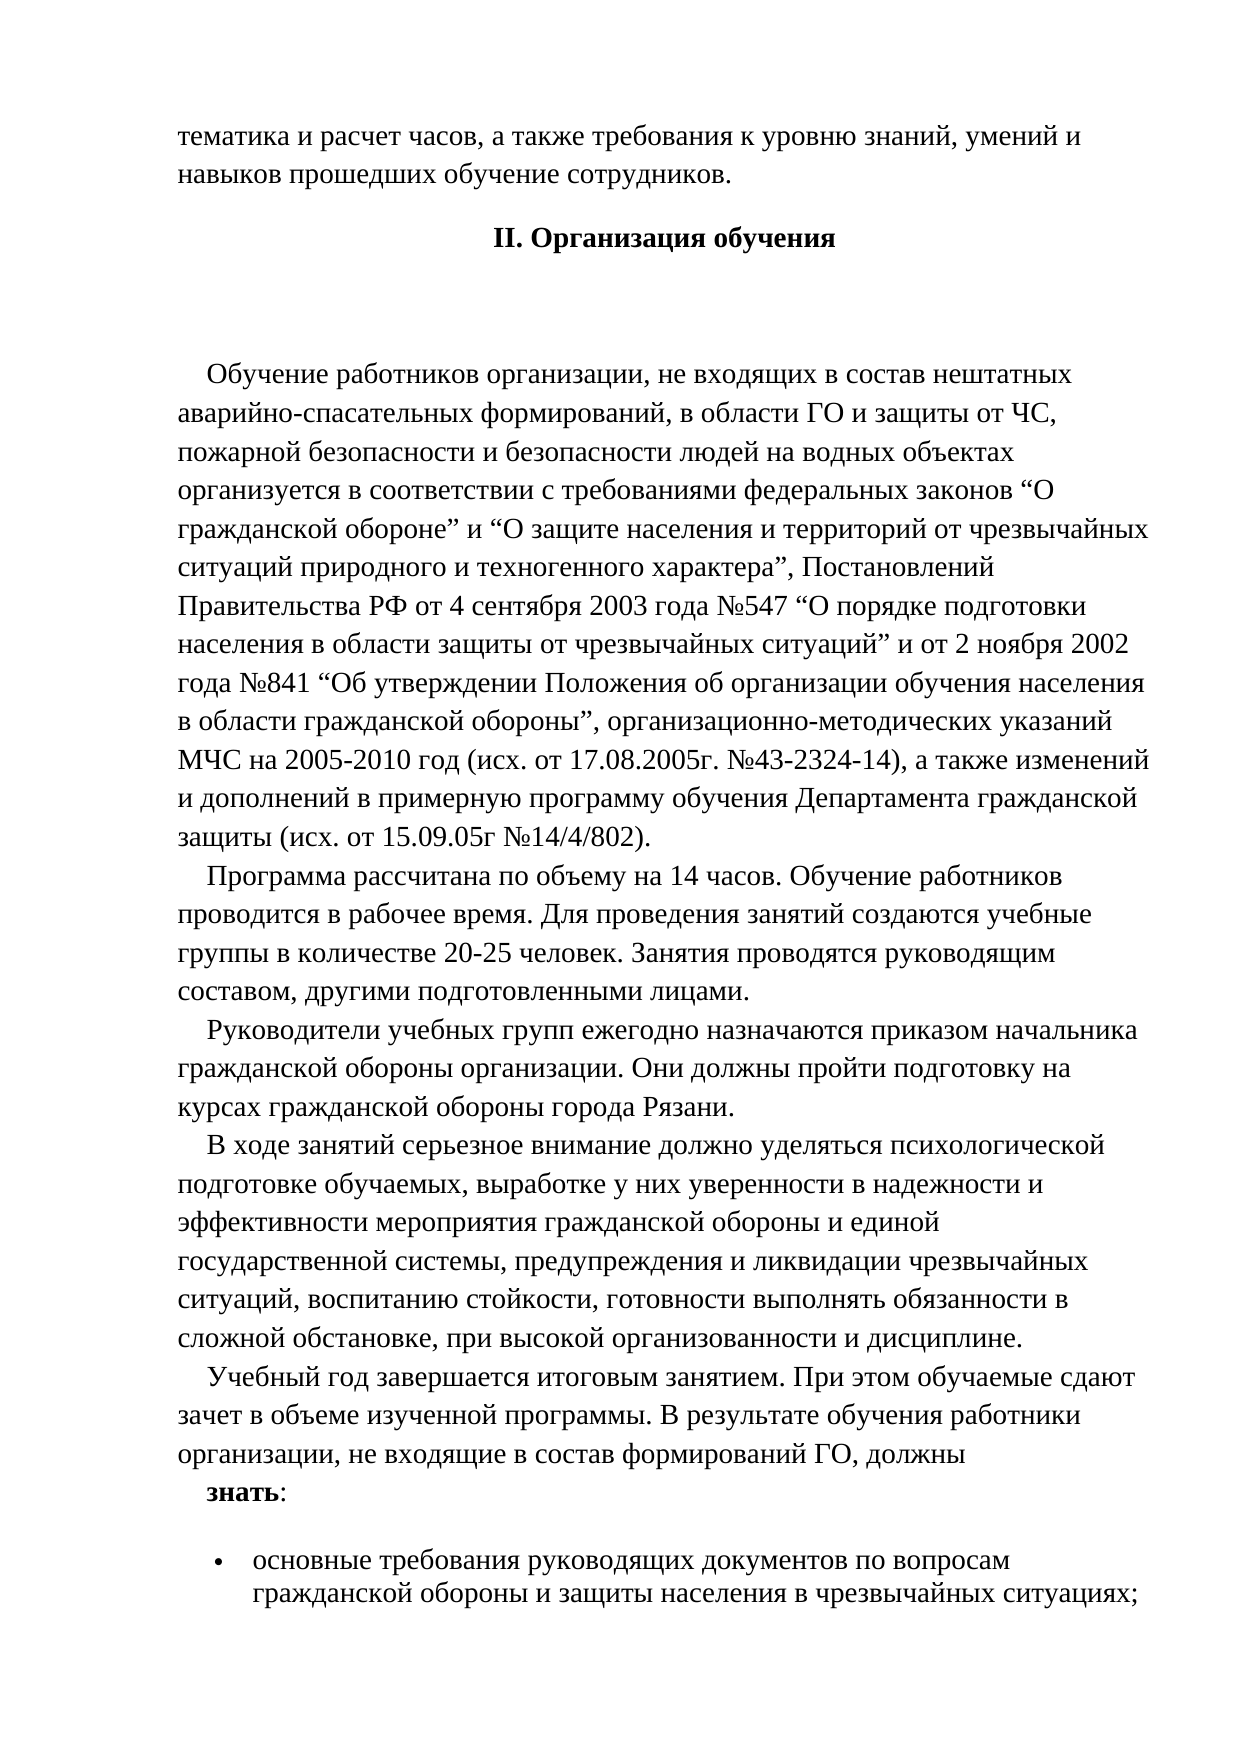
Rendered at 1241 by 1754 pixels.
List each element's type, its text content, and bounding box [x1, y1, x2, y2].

list основные требования руководящих документов по вопросам гражданской обороны и защиты населения в чрезвычайных ситуациях; [215, 1542, 1152, 1609]
text Обучение работников организации, не входящих в состав нештатных аварийно-спасательных формирований, в области ГО и защиты от ЧС, пожарной безопасности и безопасности людей на водных объектах организуется в соответствии с требованиями федеральных законов “О гражданской обороне” и “О защите населения и территорий от чрезвычайных ситуаций природного и техногенного характера”, Постановлений Правительства РФ от 4 сентября 2003 года №547 “О порядке подготовки населения в области защиты от чрезвычайных ситуаций” и от 2 ноября 2002 года №841 “Об утверждении Положения об организации обучения населения в области гражданской обороны”, организационно-методических указаний МЧС на 2005-2010 год (исх. от 17.08.2005г. №43-2324-14), а также изменений и дополнений в примерную программу обучения Департамента гражданской защиты (исх. от 15.09.05г №14/4/802). Программа рассчитана по объему на 14 часов. Обучение работников проводится в рабочее время. Для проведения занятий создаются учебные группы в количестве 20-25 человек. Занятия проводятся руководящим составом, другими подготовленными лицами. Руководители учебных групп ежегодно назначаются приказом начальника гражданской обороны организации. Они должны пройти подготовку на курсах гражданской обороны города Рязани. В ходе занятий серьезное внимание должно уделяться психологической подготовке обучаемых, выработке у них уверенности в надежности и эффективности мероприятия гражданской обороны и единой государственной системы, предупреждения и ликвидации чрезвычайных ситуаций, воспитанию стойкости, готовности выполнять обязанности в сложной обстановке, при высокой организованности и дисциплине. Учебный год завершается итоговым занятием. При этом обучаемые сдают зачет в объеме изученной программы. В результате обучения работники организации, не входящие в состав формирований ГО, должны знать: [177, 279, 1152, 1508]
text ІІ. Организация обучения [177, 220, 1152, 254]
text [177, 118, 1152, 190]
